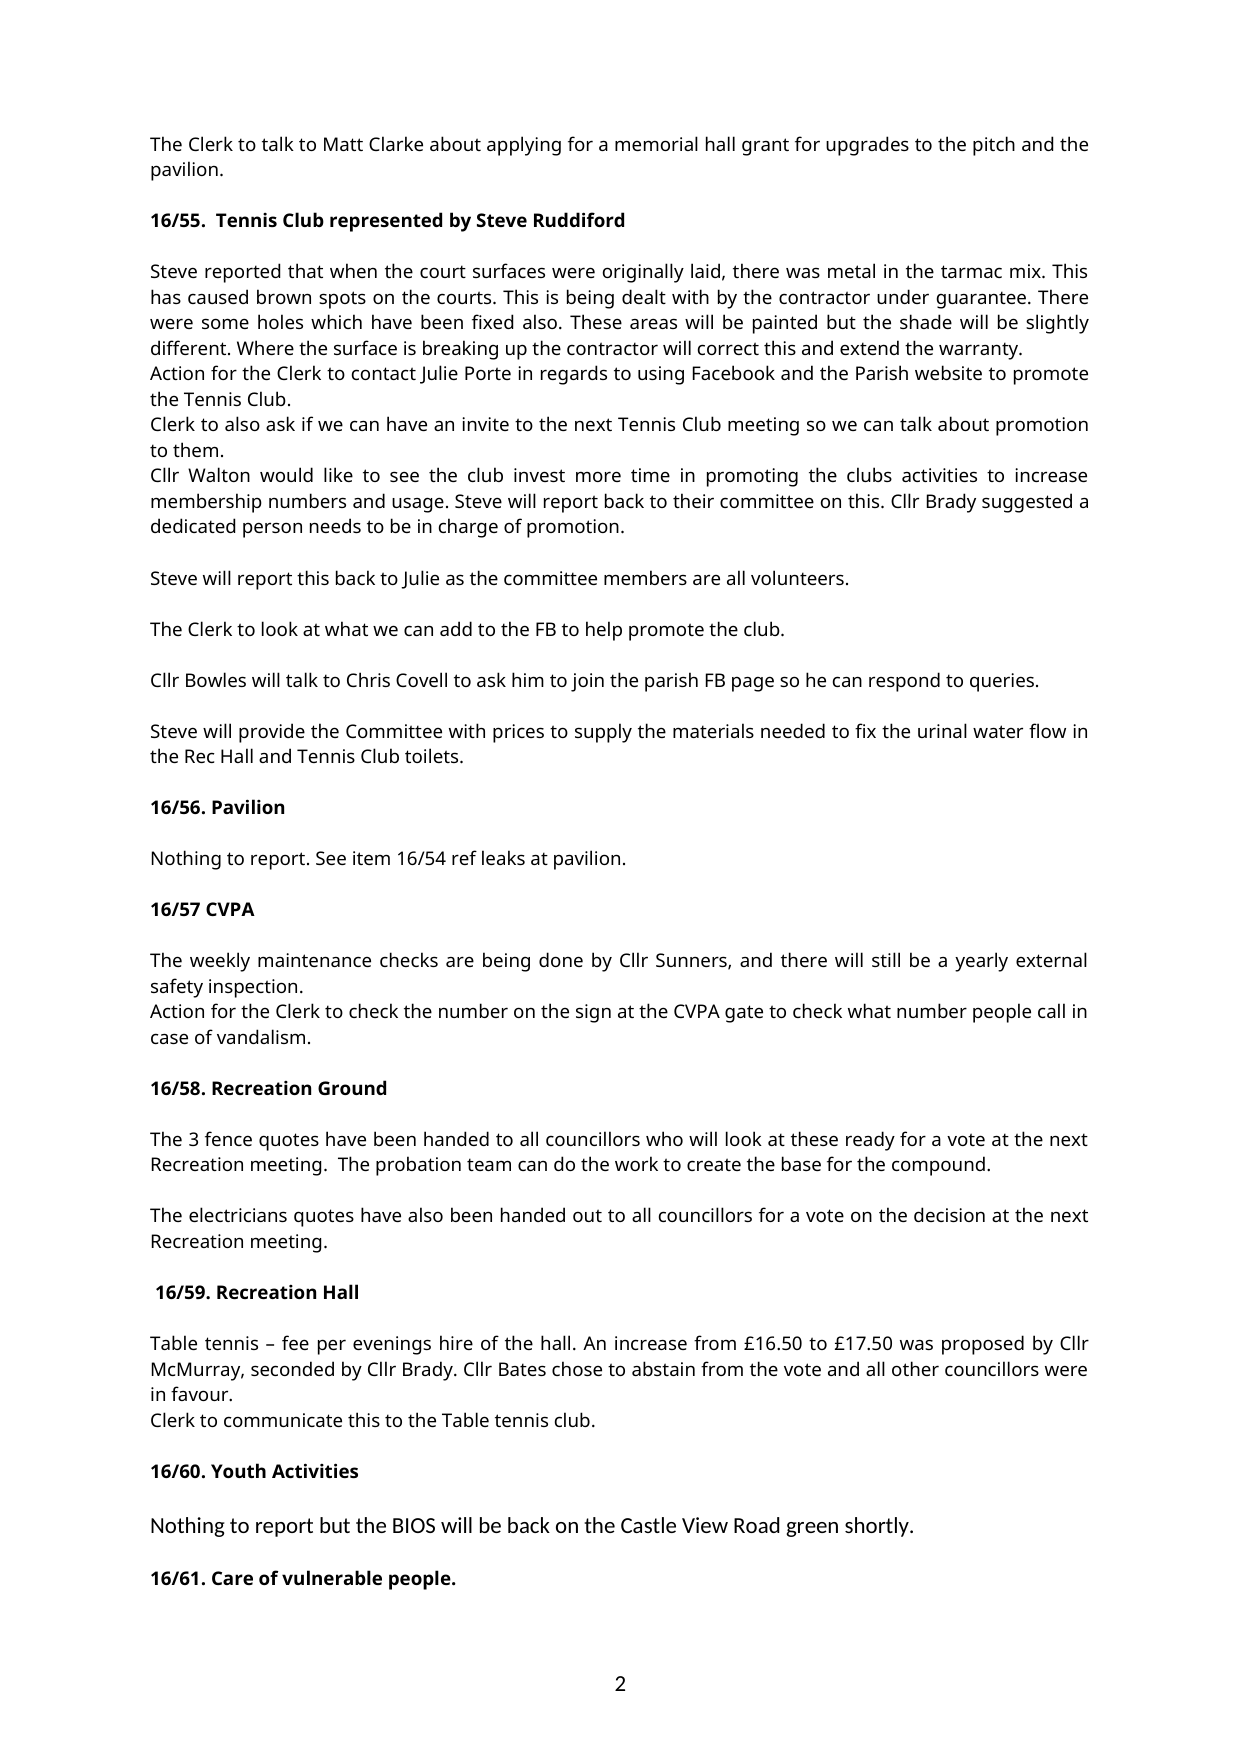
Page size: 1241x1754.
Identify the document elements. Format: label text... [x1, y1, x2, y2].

text Clerk to also ask if we can have an invite to the next Tennis Club meeting so we can talk about promotion to them. [150, 412, 1090, 463]
text The electricians quotes have also been handed out to all councillors for a vote on the decision at the next Recreation meeting. [150, 1203, 1090, 1254]
text 16/57 CVPA [150, 897, 1090, 922]
text The weekly maintenance checks are being done by Cllr Sunners, and there will still be a yearly external safety inspection. [150, 948, 1090, 999]
text 16/60. Youth Activities [150, 1458, 1090, 1483]
text Steve will report this back to Julie as the committee members are all volunteers. [150, 539, 1090, 590]
text Table tennis – fee per evenings hire of the hall. An increase from £16.50 to £17.50 was proposed by Cllr McMurray, seconded by Cllr Brady. Cllr Bates chose to abstain from the vote and all other councillors were in favour. [150, 1330, 1090, 1407]
text Action for the Clerk to check the number on the sign at the CVPA gate to check what number people call in case of vandalism. [150, 999, 1090, 1050]
text Cllr Bowles will talk to Chris Covell to ask him to join the parish FB page so he can respond to queries. [150, 667, 1090, 692]
text 16/59. Recreation Hall [150, 1279, 1090, 1305]
text 16/61. Care of vulnerable people. [150, 1565, 1090, 1591]
text 16/55. Tennis Club represented by Steve Ruddiford [150, 207, 1090, 233]
text The Clerk to look at what we can add to the FB to help promote the club. [150, 616, 1090, 641]
text Cllr Walton would like to see the club invest more time in promoting the clubs activities to increase membership numbers and usage. Steve will report back to their committee on this. Cllr Brady suggested a dedicated person needs to be in charge of promotion. [150, 463, 1090, 539]
text Nothing to report but the BIOS will be back on the Castle View Road green shortly. [150, 1512, 1090, 1539]
text Steve reported that when the court surfaces were originally laid, there was metal in the tarmac mix. This has caused brown spots on the courts. This is being dealt with by the contractor under guarantee. There were some holes which have been fixed also. These areas will be painted but the shade will be slightly different. Where the surface is breaking up the contractor will correct this and extend the warranty. [150, 258, 1090, 361]
text The Clerk to talk to Matt Clarke about applying for a memorial hall grant for upgrades to the pitch and the pavilion. [150, 131, 1090, 182]
text Clerk to communicate this to the Table tennis club. [150, 1407, 1090, 1432]
text The 3 fence quotes have been handed to all councillors who will look at these ready for a vote at the next Recreation meeting. The probation team can do the work to create the base for the compound. [150, 1126, 1090, 1177]
text 16/56. Pavilion [150, 794, 1090, 820]
text 16/58. Recreation Ground [150, 1075, 1090, 1101]
text Action for the Clerk to contact Julie Porte in regards to using Facebook and the Parish website to promote the Tennis Club. [150, 361, 1090, 412]
text Nothing to report. See item 16/54 ref leaks at pavilion. [150, 846, 1090, 871]
text Steve will provide the Committee with prices to supply the materials needed to fix the urinal water flow in the Rec Hall and Tennis Club toilets. [150, 718, 1090, 769]
